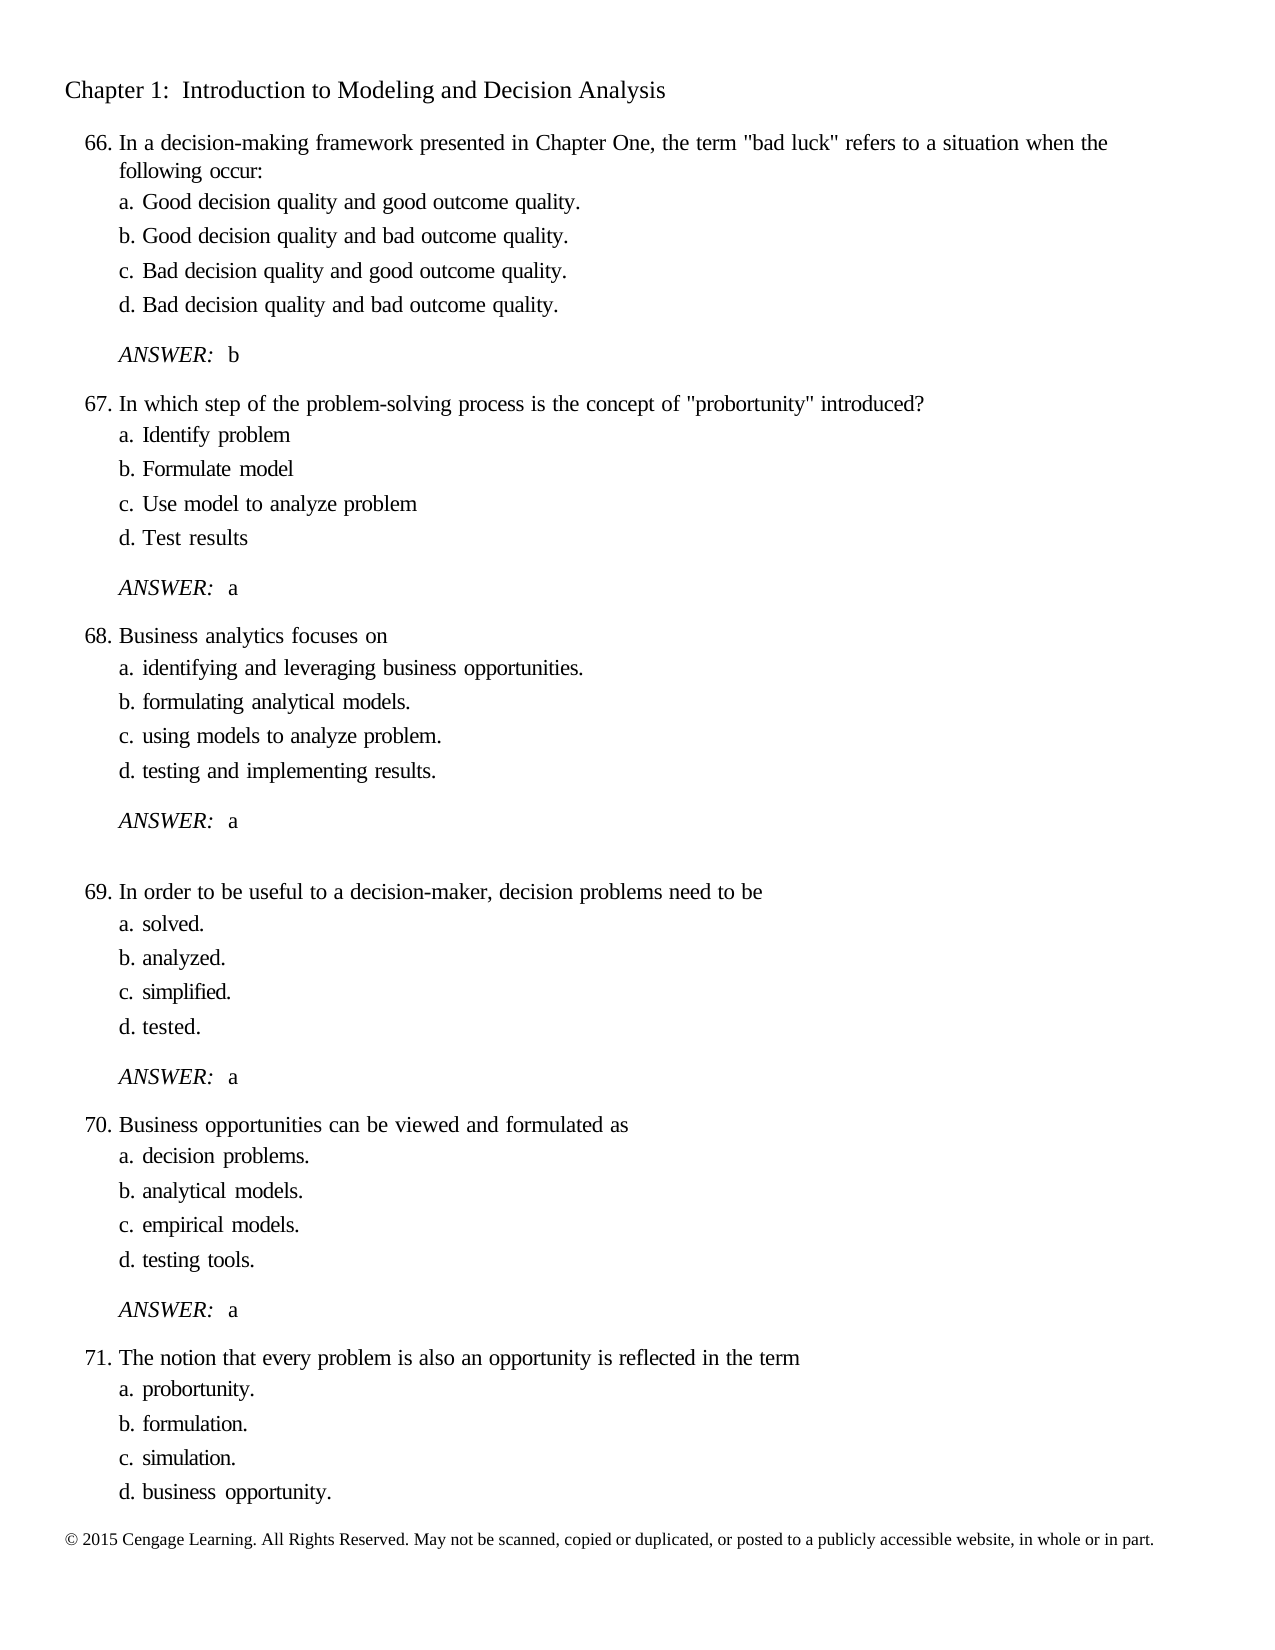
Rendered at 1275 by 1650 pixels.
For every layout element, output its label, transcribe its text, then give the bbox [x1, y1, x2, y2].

list using models to analyze problem. [119, 722, 1211, 749]
text ANSWER: a [119, 574, 1211, 600]
list Use model to analyze problem [119, 490, 1211, 516]
text ANSWER: a [119, 807, 1211, 833]
list formulating analytical models. [119, 688, 1211, 714]
list In a decision-making framework presented in Chapter One, the term "bad luck" refers to a situation when the following occur: [84, 129, 1117, 183]
text ANSWER: b [119, 341, 1211, 368]
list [119, 188, 1211, 214]
list tested. [119, 1013, 1211, 1039]
list identifying and leveraging business opportunities. [119, 654, 1211, 680]
list business opportunity. [119, 1478, 1211, 1505]
list Identify problem [119, 421, 1211, 447]
list testing and implementing results. [119, 757, 1211, 783]
list Business opportunities can be viewed and formulated as [84, 1111, 1211, 1138]
list Good decision quality and bad outcome quality. [119, 222, 1211, 249]
list Bad decision quality and good outcome quality. [119, 257, 1211, 283]
list Test results [119, 524, 1211, 550]
list testing tools. [119, 1246, 1211, 1272]
list In order to be useful to a decision-maker, decision problems need to be [84, 878, 1211, 905]
list empirical models. [119, 1211, 1211, 1238]
list The notion that every problem is also an opportunity is reflected in the term [84, 1344, 1211, 1370]
text ANSWER: a [119, 1296, 1211, 1322]
list formulation. [119, 1410, 1211, 1436]
text ANSWER: a [119, 1063, 1211, 1089]
list solved. [119, 910, 1211, 936]
list Business analytics focuses on [84, 622, 1211, 649]
list In which step of the problem-solving process is the concept of "probortunity" introduced? [84, 390, 1211, 416]
list decision problems. [119, 1142, 1211, 1169]
list Formulate model [119, 455, 1211, 482]
list simulation. [119, 1444, 1211, 1470]
list analytical models. [119, 1177, 1211, 1203]
list simplified. [119, 978, 1211, 1005]
list Bad decision quality and bad outcome quality. [119, 291, 1211, 318]
list analyzed. [119, 944, 1211, 970]
list probortunity. [119, 1375, 1211, 1402]
